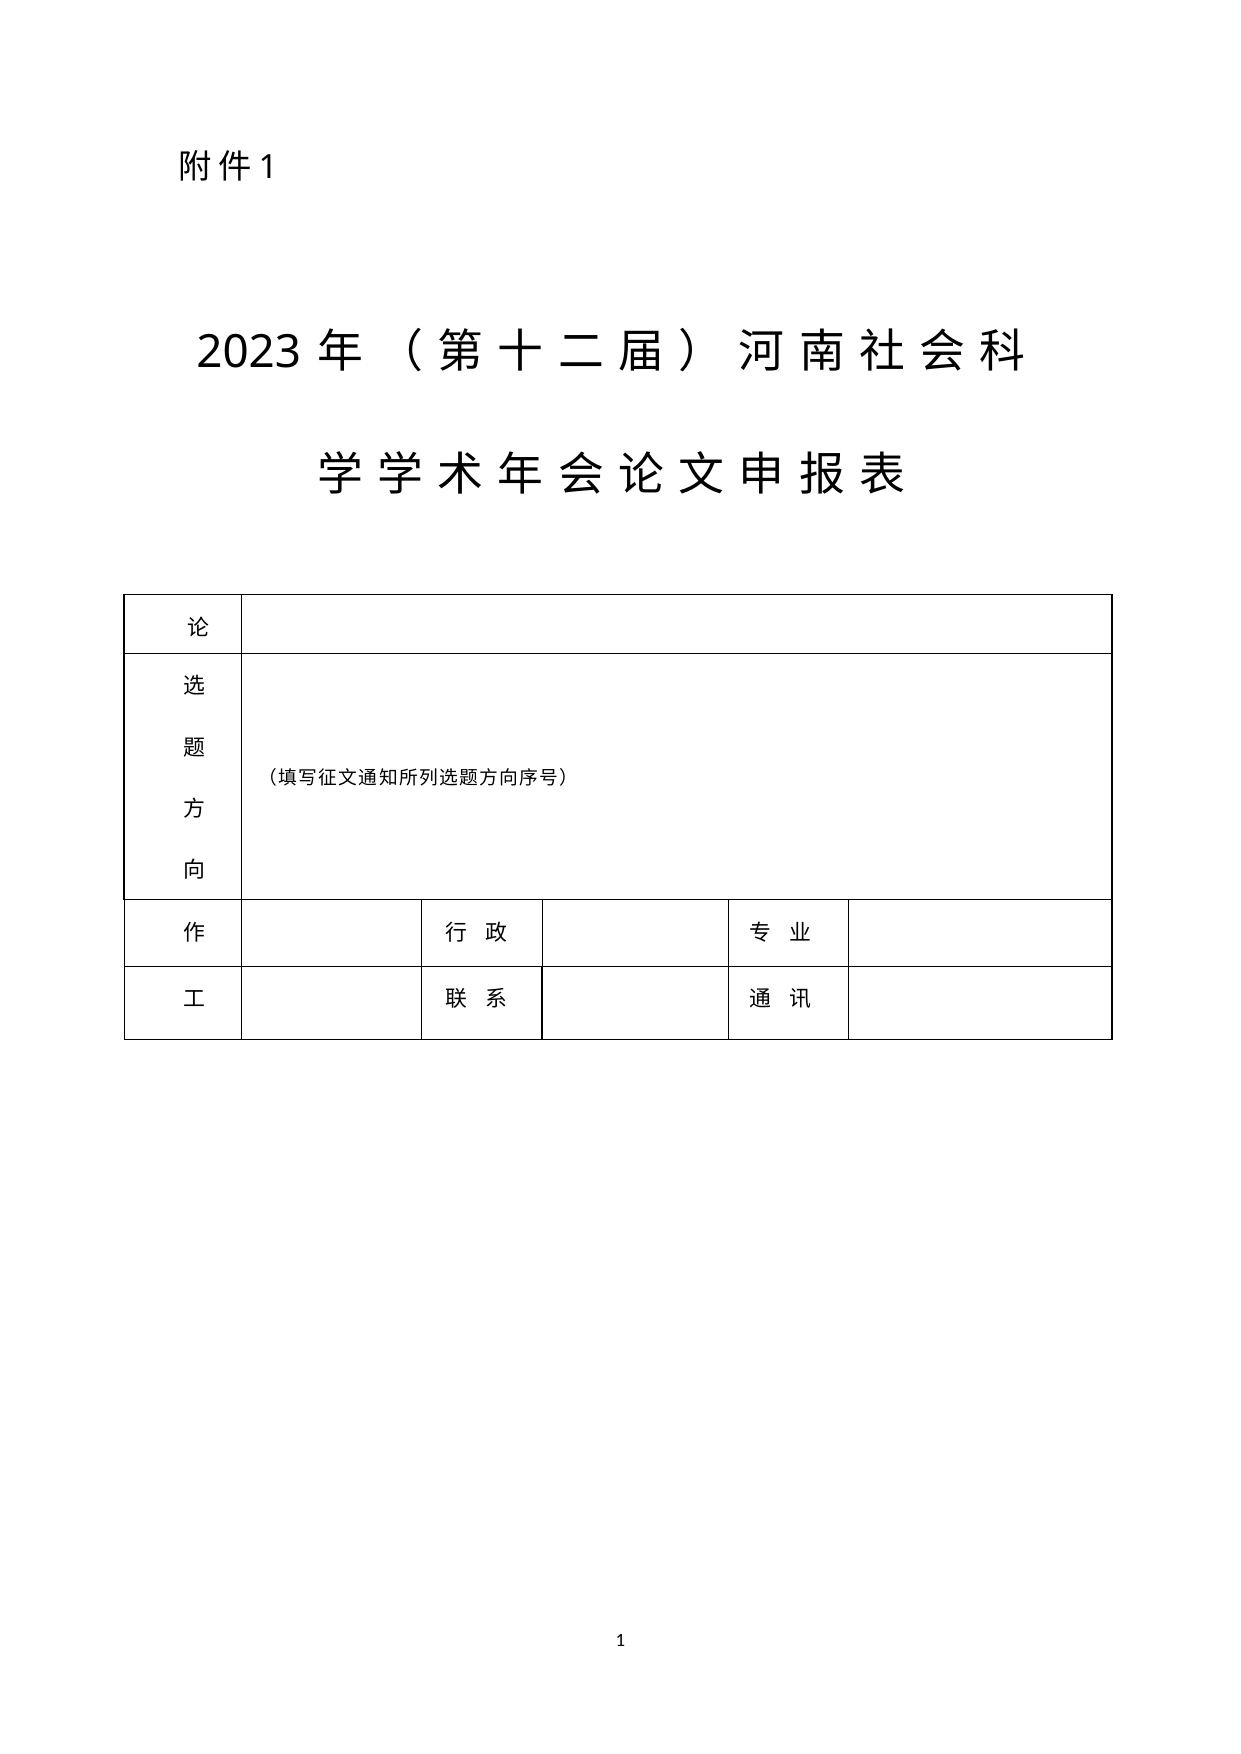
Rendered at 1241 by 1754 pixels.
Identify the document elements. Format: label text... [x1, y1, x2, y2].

table_cell （填写征文通知所列选题方向序号） [242, 654, 1111, 899]
table_header 论文题目 [125, 595, 241, 652]
table_cell 行政职务 [422, 900, 542, 966]
table_cell 通讯地址 [729, 967, 848, 1039]
table_cell [543, 967, 728, 1039]
table_cell 工作单位 [125, 967, 241, 1039]
table_cell 作者姓名 [125, 900, 241, 966]
table_cell [242, 967, 421, 1039]
table_cell 专业职称 [729, 900, 848, 966]
text 2023年（第十二届）河南社会科学学术年会论文申报表 [178, 287, 1059, 532]
table_cell 联系方式 [422, 967, 541, 1039]
table_cell [543, 900, 728, 966]
table_cell [849, 967, 1111, 1039]
table_cell [849, 900, 1111, 966]
text 附件1 [178, 133, 1062, 195]
table_cell 选题方向 [125, 654, 241, 899]
table_cell [242, 900, 421, 966]
table_header [242, 595, 1111, 652]
